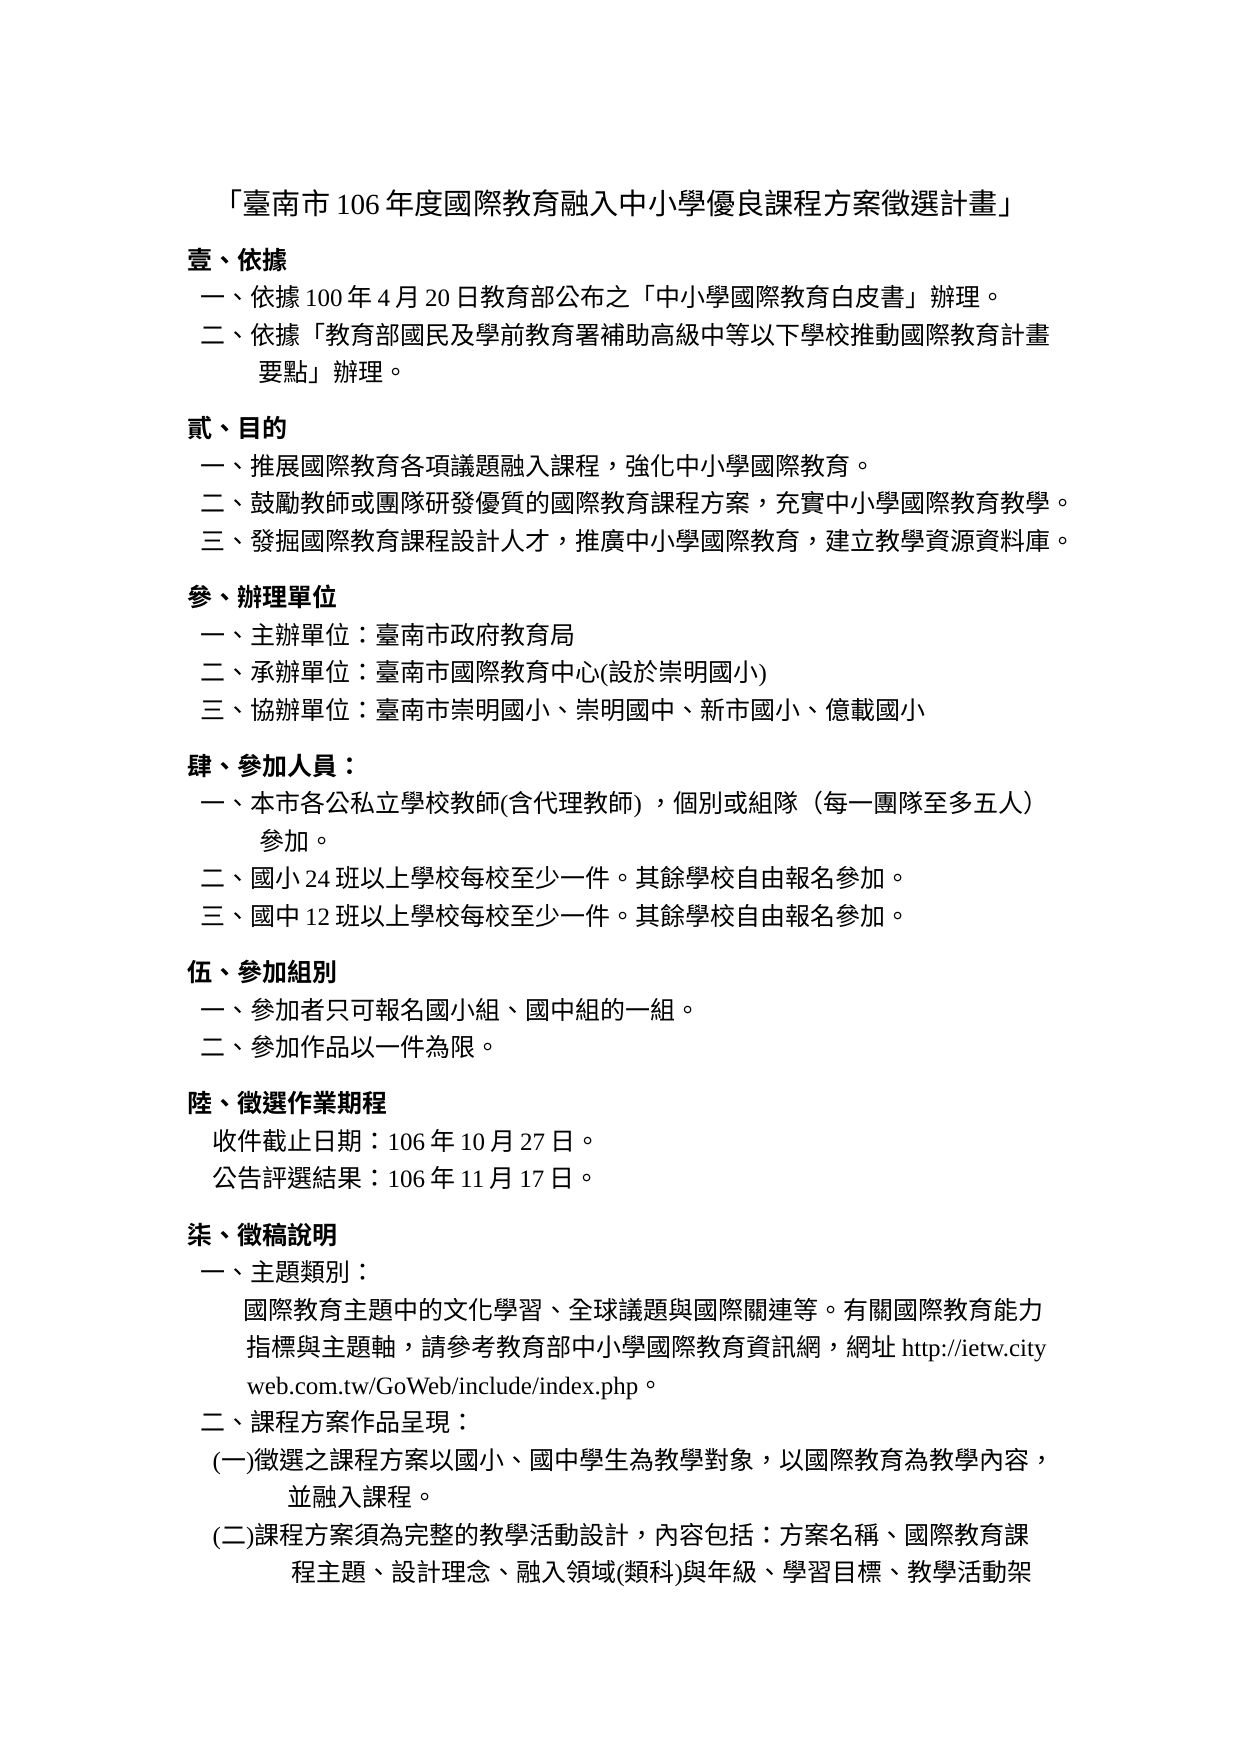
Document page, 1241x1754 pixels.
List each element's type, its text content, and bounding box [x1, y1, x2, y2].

text 參、辦理單位 [187, 577, 1053, 614]
text 壹、依據 [187, 239, 1053, 277]
text 三、發掘國際教育課程設計人才，推廣中小學國際教育，建立教學資源資料庫。 [187, 521, 1053, 558]
text 公告評選結果：106年11月17日。 [187, 1158, 1053, 1196]
text 國際教育主題中的文化學習、全球議題與國際關連等。有關國際教育能力指標與主題軸，請參考教育部中小學國際教育資訊網，網址http://ietw.cityweb.com.tw/GoWeb/include/index.php。 [187, 1289, 1053, 1402]
text 三、國中12班以上學校每校至少一件。其餘學校自由報名參加。 [187, 896, 1053, 933]
text 陸、徵選作業期程 [187, 1083, 1053, 1121]
text 一、本市各公私立學校教師(含代理教師) ，個別或組隊（每一團隊至多五人）參加。 [187, 783, 1053, 858]
text 二、參加作品以一件為限。 [187, 1027, 1053, 1064]
text 二、承辦單位：臺南市國際教育中心(設於崇明國小) [187, 652, 1053, 689]
text 「臺南市106年度國際教育融入中小學優良課程方案徵選計畫」 [187, 164, 1053, 239]
text (一)徵選之課程方案以國小、國中學生為教學對象，以國際教育為教學內容，並融入課程。 [187, 1439, 1053, 1514]
text 一、依據100年4月20日教育部公布之「中小學國際教育白皮書」辦理。 [187, 277, 1053, 314]
text 二、依據「教育部國民及學前教育署補助高級中等以下學校推動國際教育計畫要點」辦理。 [187, 314, 1053, 389]
text 二、課程方案作品呈現： [187, 1402, 1053, 1439]
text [187, 1514, 1053, 1589]
text 肆、參加人員： [187, 746, 1053, 783]
text 一、參加者只可報名國小組、國中組的一組。 [187, 989, 1053, 1027]
text 一、主題類別： [187, 1252, 1053, 1289]
text 伍、參加組別 [187, 952, 1053, 989]
text 二、國小24班以上學校每校至少一件。其餘學校自由報名參加。 [187, 858, 1053, 896]
text 一、推展國際教育各項議題融入課程，強化中小學國際教育。 [187, 446, 1053, 483]
text 柒、徵稿說明 [187, 1214, 1053, 1252]
text 二、鼓勵教師或團隊研發優質的國際教育課程方案，充實中小學國際教育教學。 [187, 483, 1053, 521]
text 貳、目的 [187, 408, 1053, 446]
text 一、主辦單位：臺南市政府教育局 [187, 614, 1053, 652]
text 三、協辦單位：臺南市崇明國小、崇明國中、新市國小、億載國小 [187, 689, 1053, 727]
text 收件截止日期：106年10月27日。 [187, 1121, 1053, 1158]
